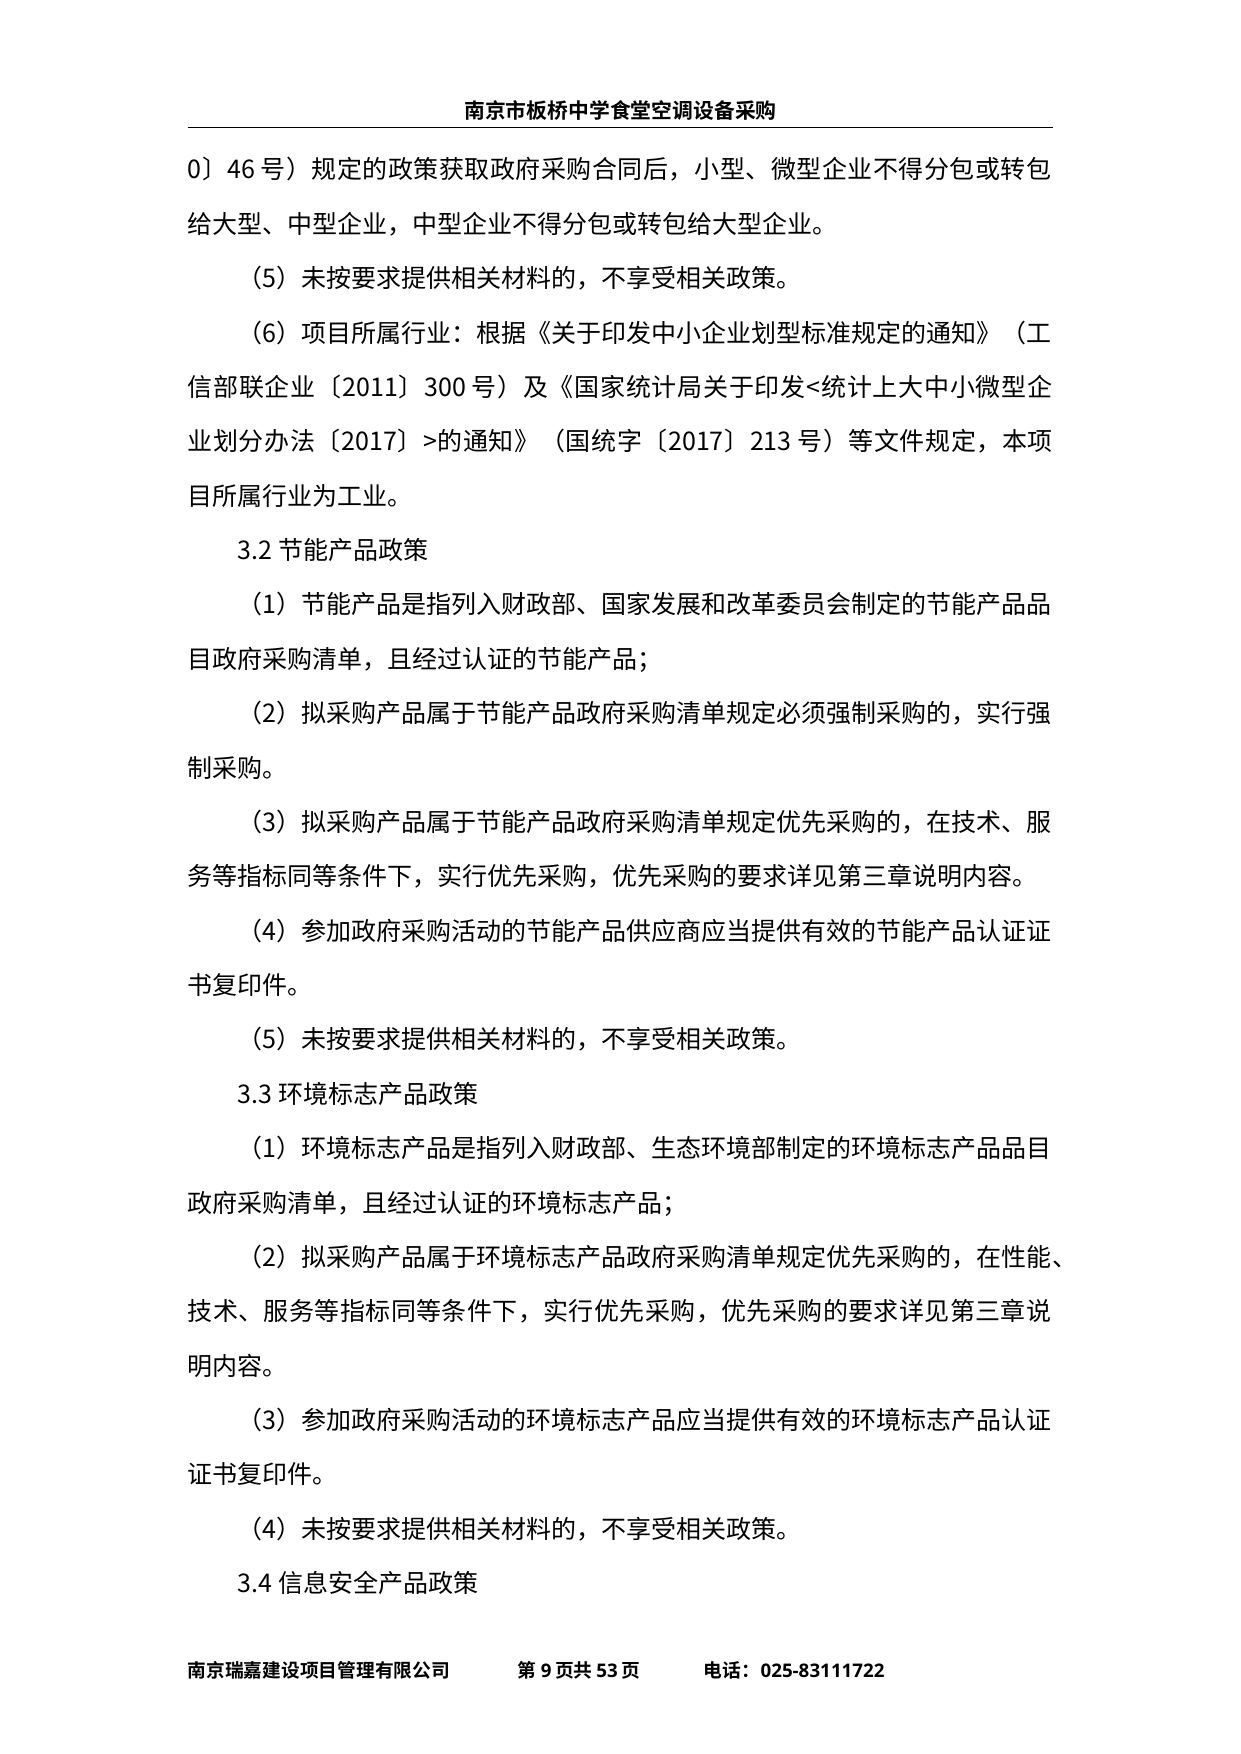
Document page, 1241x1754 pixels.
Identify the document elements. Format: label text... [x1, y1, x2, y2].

text （5）未按要求提供相关材料的，不享受相关政策。 [187, 1020, 1053, 1056]
text （2）拟采购产品属于环境标志产品政府采购清单规定优先采购的，在性能、技术、服务等指标同等条件下，实行优先采购，优先采购的要求详见第三章说明内容。 [187, 1237, 1053, 1382]
text （3）拟采购产品属于节能产品政府采购清单规定优先采购的，在技术、服务等指标同等条件下，实行优先采购，优先采购的要求详见第三章说明内容。 [187, 802, 1053, 893]
text （4）未按要求提供相关材料的，不享受相关政策。 [187, 1509, 1053, 1546]
text （4）参加政府采购活动的节能产品供应商应当提供有效的节能产品认证证书复印件。 [187, 911, 1053, 1002]
text （5）未按要求提供相关材料的，不享受相关政策。 [187, 259, 1053, 295]
text （1）节能产品是指列入财政部、国家发展和改革委员会制定的节能产品品目政府采购清单，且经过认证的节能产品； [187, 585, 1053, 676]
text 3.2 节能产品政策 [187, 531, 1053, 567]
text 3.3 环境标志产品政策 [187, 1074, 1053, 1111]
text （2）拟采购产品属于节能产品政府采购清单规定必须强制采购的，实行强制采购。 [187, 694, 1053, 784]
text （3）参加政府采购活动的环境标志产品应当提供有效的环境标志产品认证证书复印件。 [187, 1401, 1053, 1491]
text 3.4 信息安全产品政策 [187, 1564, 1053, 1600]
text （1）环境标志产品是指列入财政部、生态环境部制定的环境标志产品品目政府采购清单，且经过认证的环境标志产品； [187, 1129, 1053, 1219]
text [187, 150, 1053, 241]
text （6）项目所属行业：根据《关于印发中小企业划型标准规定的通知》（工信部联企业〔2011〕300号）及《国家统计局关于印发<统计上大中小微型企业划分办法〔2017〕>的通知》（国统字〔2017〕213号）等文件规定，本项目所属行业为工业。 [187, 313, 1053, 512]
